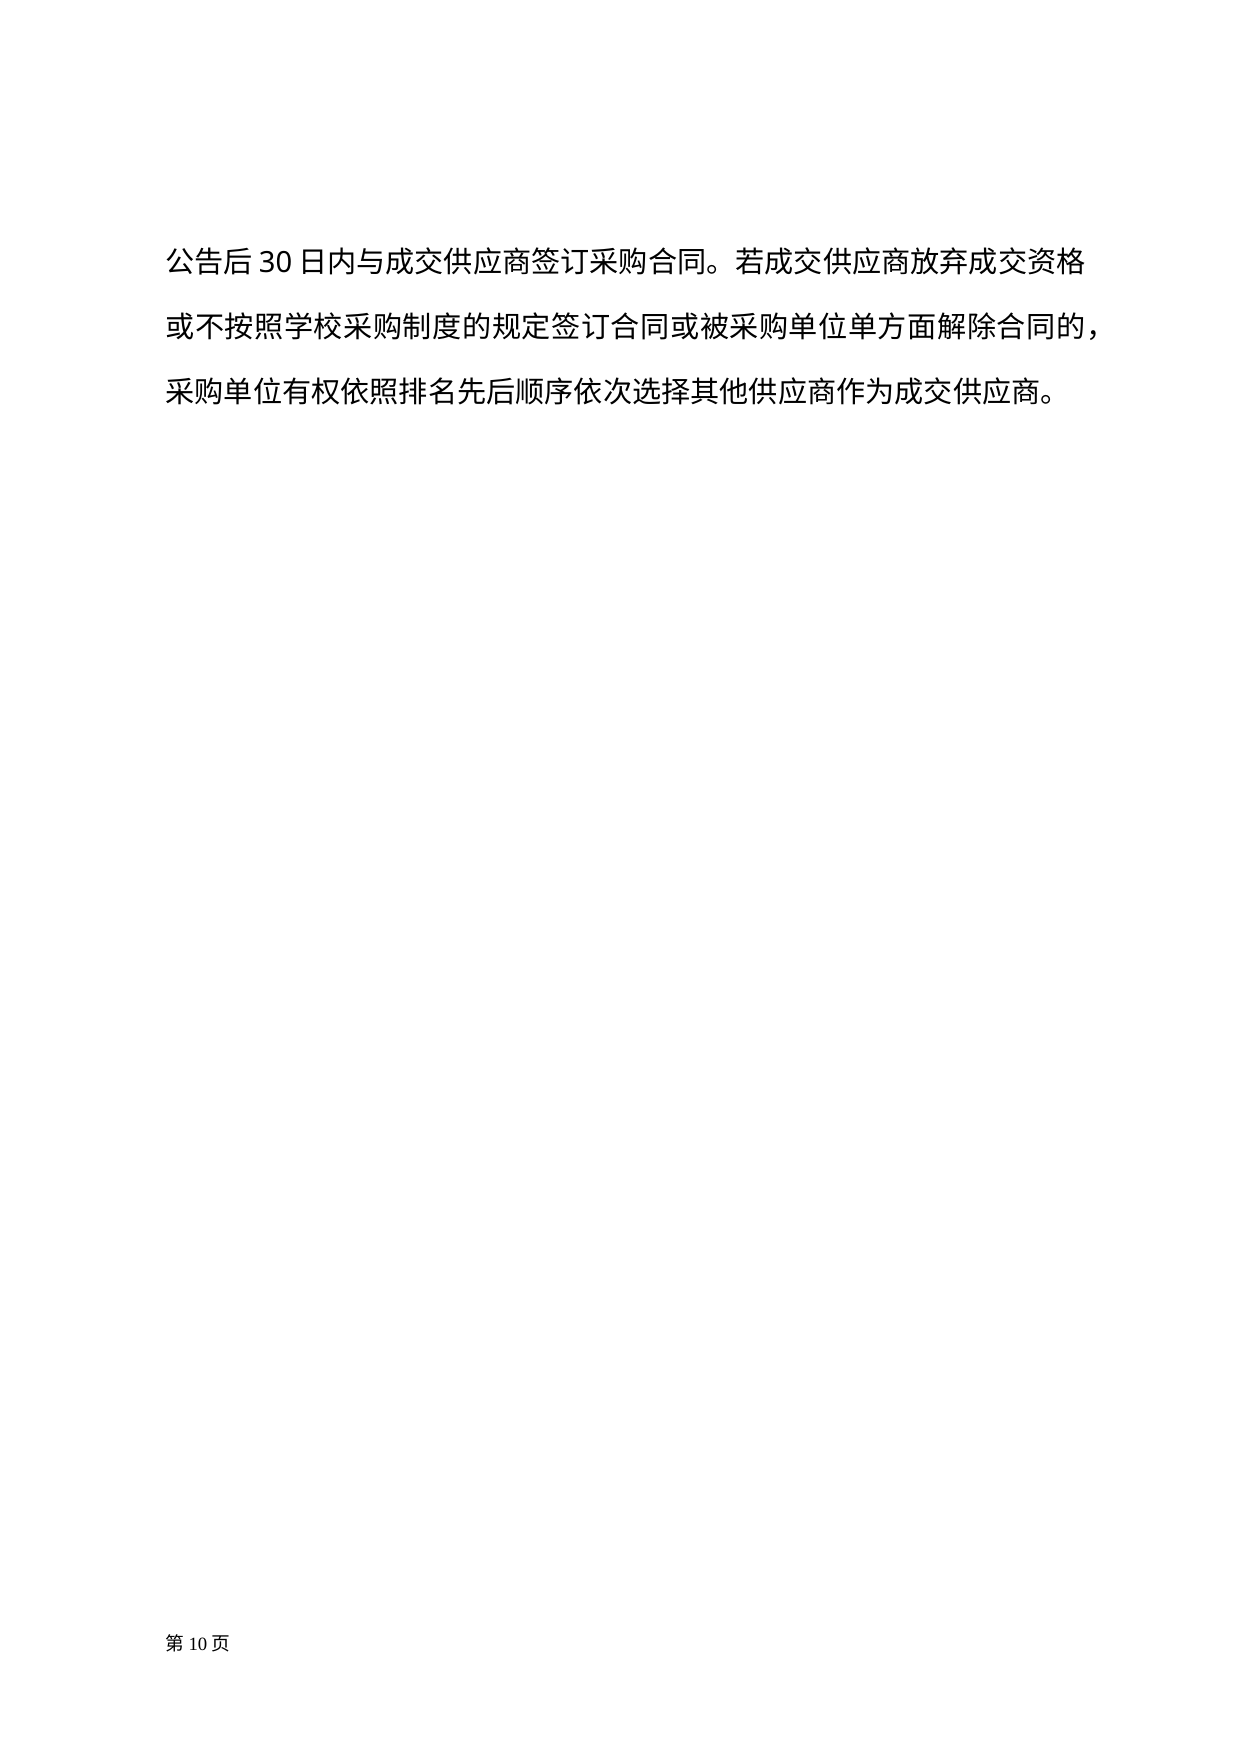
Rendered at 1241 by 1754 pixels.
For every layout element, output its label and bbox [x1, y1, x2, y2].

text [165, 227, 1087, 422]
